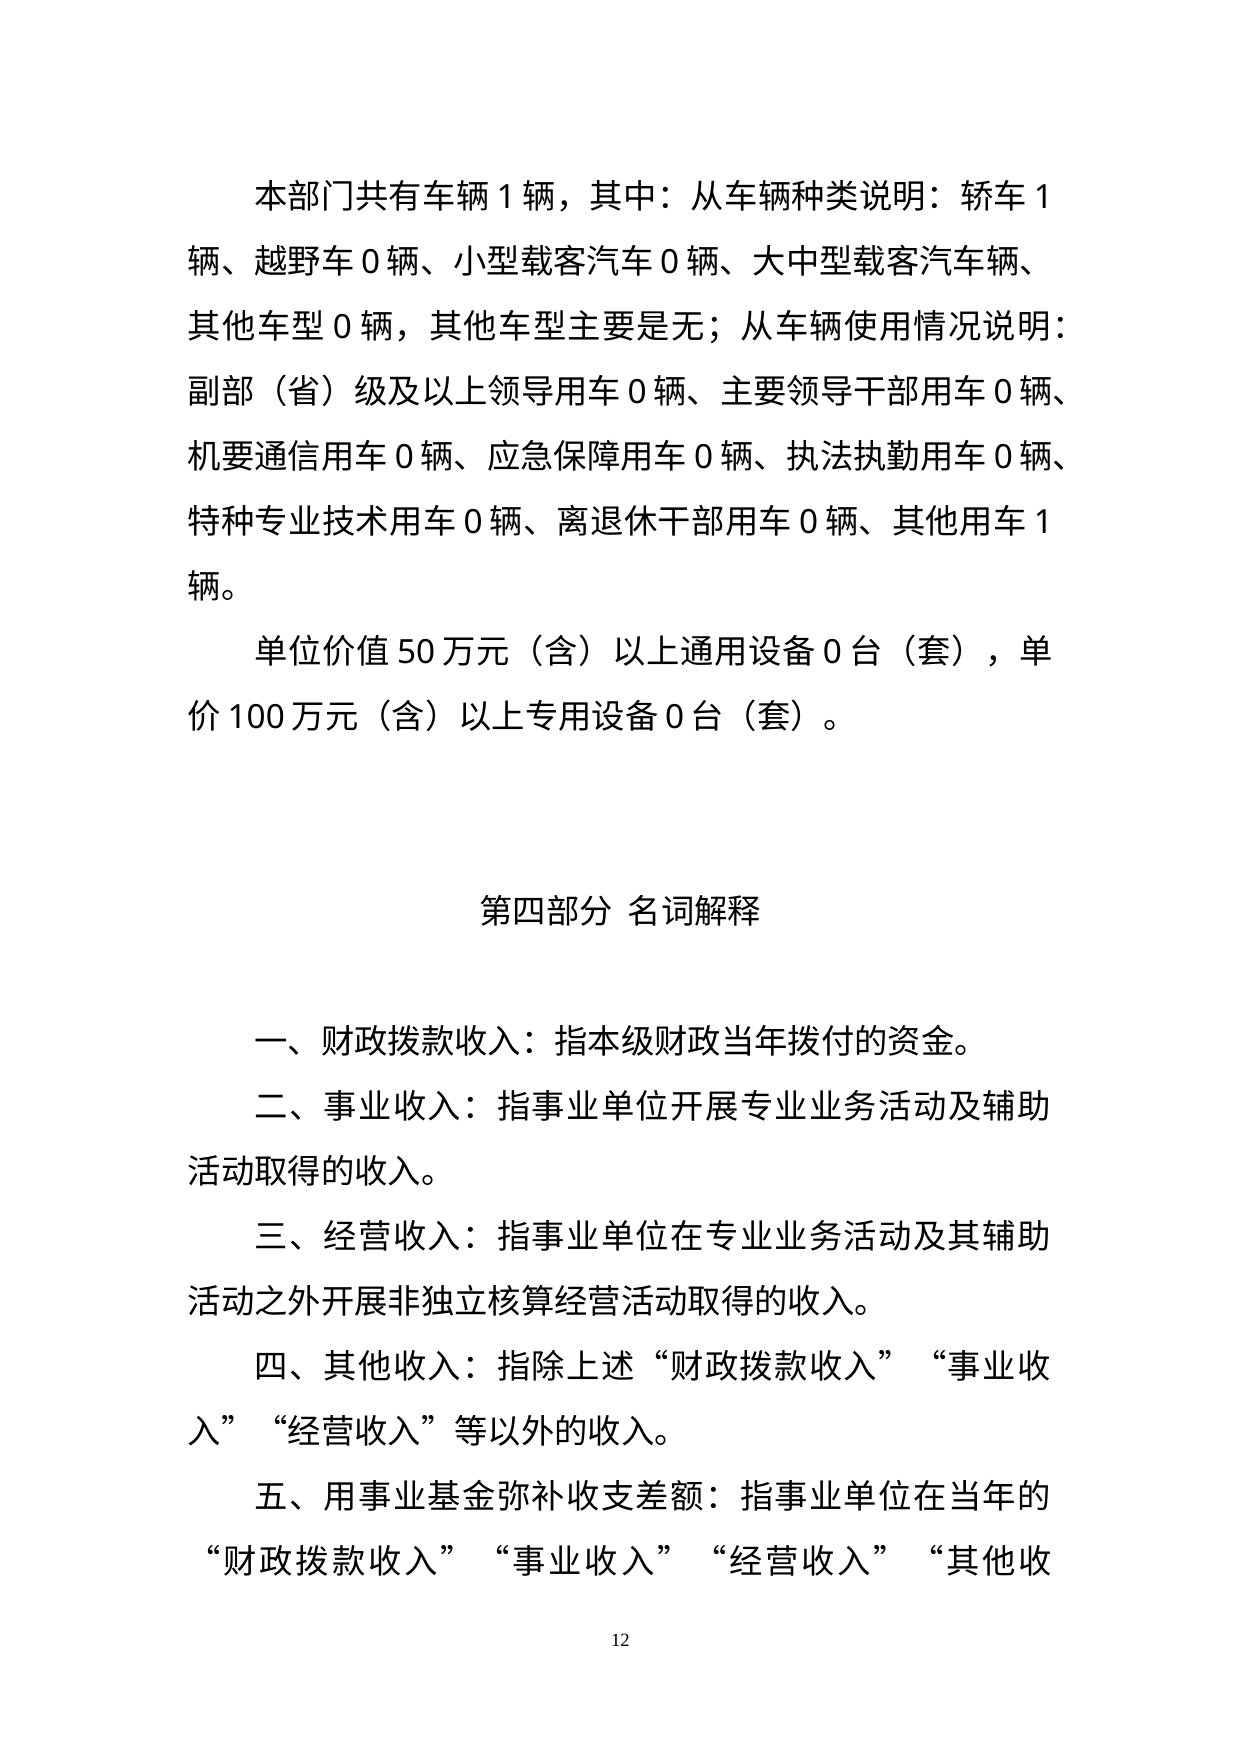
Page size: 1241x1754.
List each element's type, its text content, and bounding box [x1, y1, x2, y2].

text 单位价值50万元（含）以上通用设备0台（套），单价100万元（含）以上专用设备0台（套）。 [187, 617, 1053, 747]
text 一、财政拨款收入：指本级财政当年拨付的资金。 [187, 1007, 1053, 1072]
text 四、其他收入：指除上述“财政拨款收入”“事业收入”“经营收入”等以外的收入。 [187, 1332, 1053, 1462]
text 三、经营收入：指事业单位在专业业务活动及其辅助活动之外开展非独立核算经营活动取得的收入。 [187, 1202, 1053, 1332]
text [187, 1462, 1053, 1592]
text 第四部分 名词解释 [187, 877, 1053, 942]
text 二、事业收入：指事业单位开展专业业务活动及辅助活动取得的收入。 [187, 1072, 1053, 1202]
text 本部门共有车辆1辆，其中：从车辆种类说明：轿车1辆、越野车0辆、小型载客汽车0辆、大中型载客汽车辆、其他车型0辆，其他车型主要是无；从车辆使用情况说明：副部（省）级及以上领导用车0辆、主要领导干部用车0辆、机要通信用车0辆、应急保障用车0辆、执法执勤用车0辆、特种专业技术用车0辆、离退休干部用车0辆、其他用车1辆。 [187, 162, 1053, 617]
